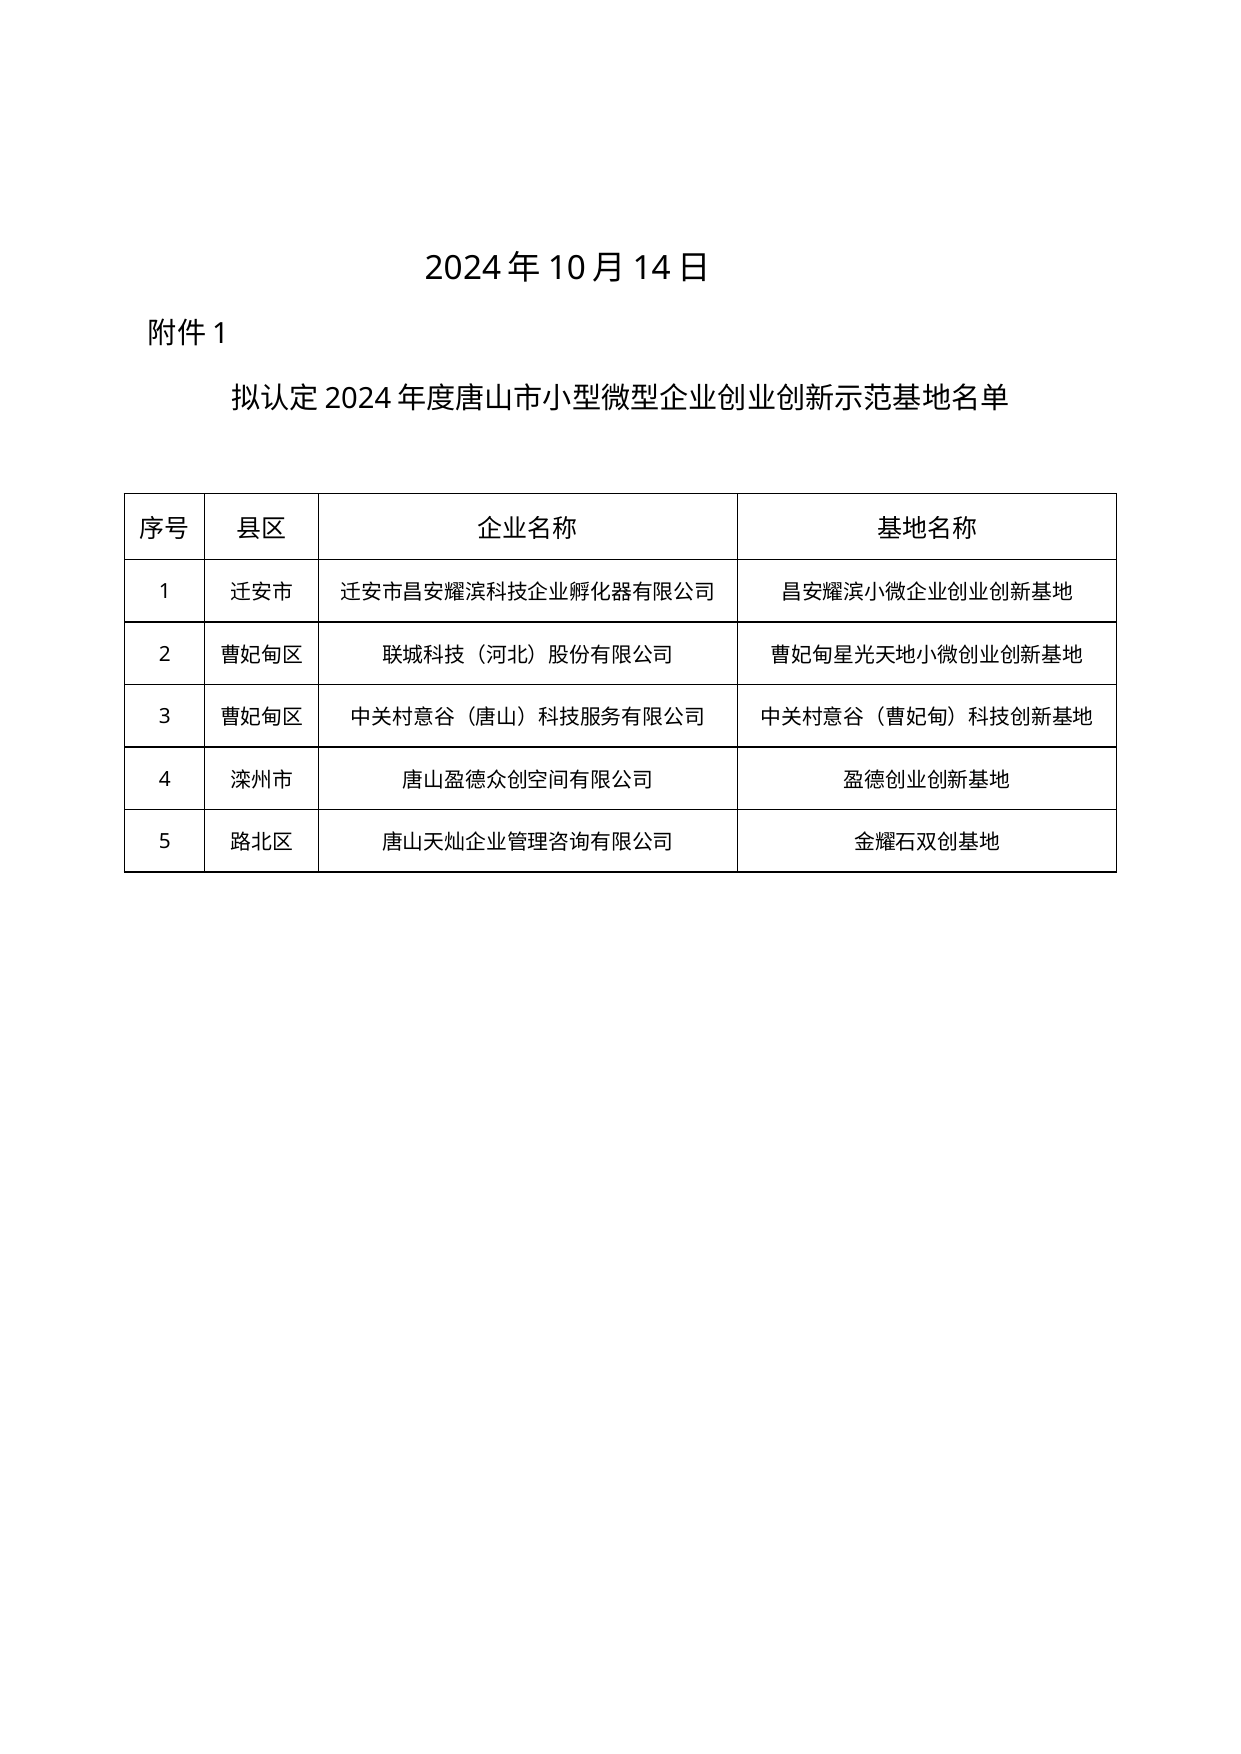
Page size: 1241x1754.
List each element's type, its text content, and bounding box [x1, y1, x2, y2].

list 拟认定2024年度唐山市小型微型企业创业创新示范基地名单 [148, 363, 1093, 428]
table_header 企业名称 [319, 494, 737, 559]
table_cell 迁安市昌安耀滨科技企业孵化器有限公司 [319, 560, 737, 621]
table_cell 中关村意谷（曹妃甸）科技创新基地 [738, 685, 1116, 746]
table_cell 滦州市 [205, 748, 318, 809]
table_cell 曹妃甸区 [205, 685, 318, 746]
table_cell 路北区 [205, 810, 318, 871]
table_cell 唐山盈德众创空间有限公司 [319, 748, 737, 809]
table_header 县区 [205, 494, 318, 559]
table_cell 联城科技（河北）股份有限公司 [319, 623, 737, 684]
table_header 基地名称 [738, 494, 1116, 559]
table_cell 曹妃甸区 [205, 623, 318, 684]
table_cell 迁安市 [205, 560, 318, 621]
table_cell 5 [125, 810, 204, 871]
list 附件1 [148, 298, 1093, 363]
table_header 序号 [125, 494, 204, 559]
table_cell 2 [125, 623, 204, 684]
table_cell 曹妃甸星光天地小微创业创新基地 [738, 623, 1116, 684]
table_cell 4 [125, 748, 204, 809]
text 2024年10月14日 [148, 233, 1093, 298]
table_cell 盈德创业创新基地 [738, 748, 1116, 809]
table_cell 金耀石双创基地 [738, 810, 1116, 871]
table_cell 中关村意谷（唐山）科技服务有限公司 [319, 685, 737, 746]
table_cell 昌安耀滨小微企业创业创新基地 [738, 560, 1116, 621]
table_cell 3 [125, 685, 204, 746]
table_cell 唐山天灿企业管理咨询有限公司 [319, 810, 737, 871]
table_cell 1 [125, 560, 204, 621]
